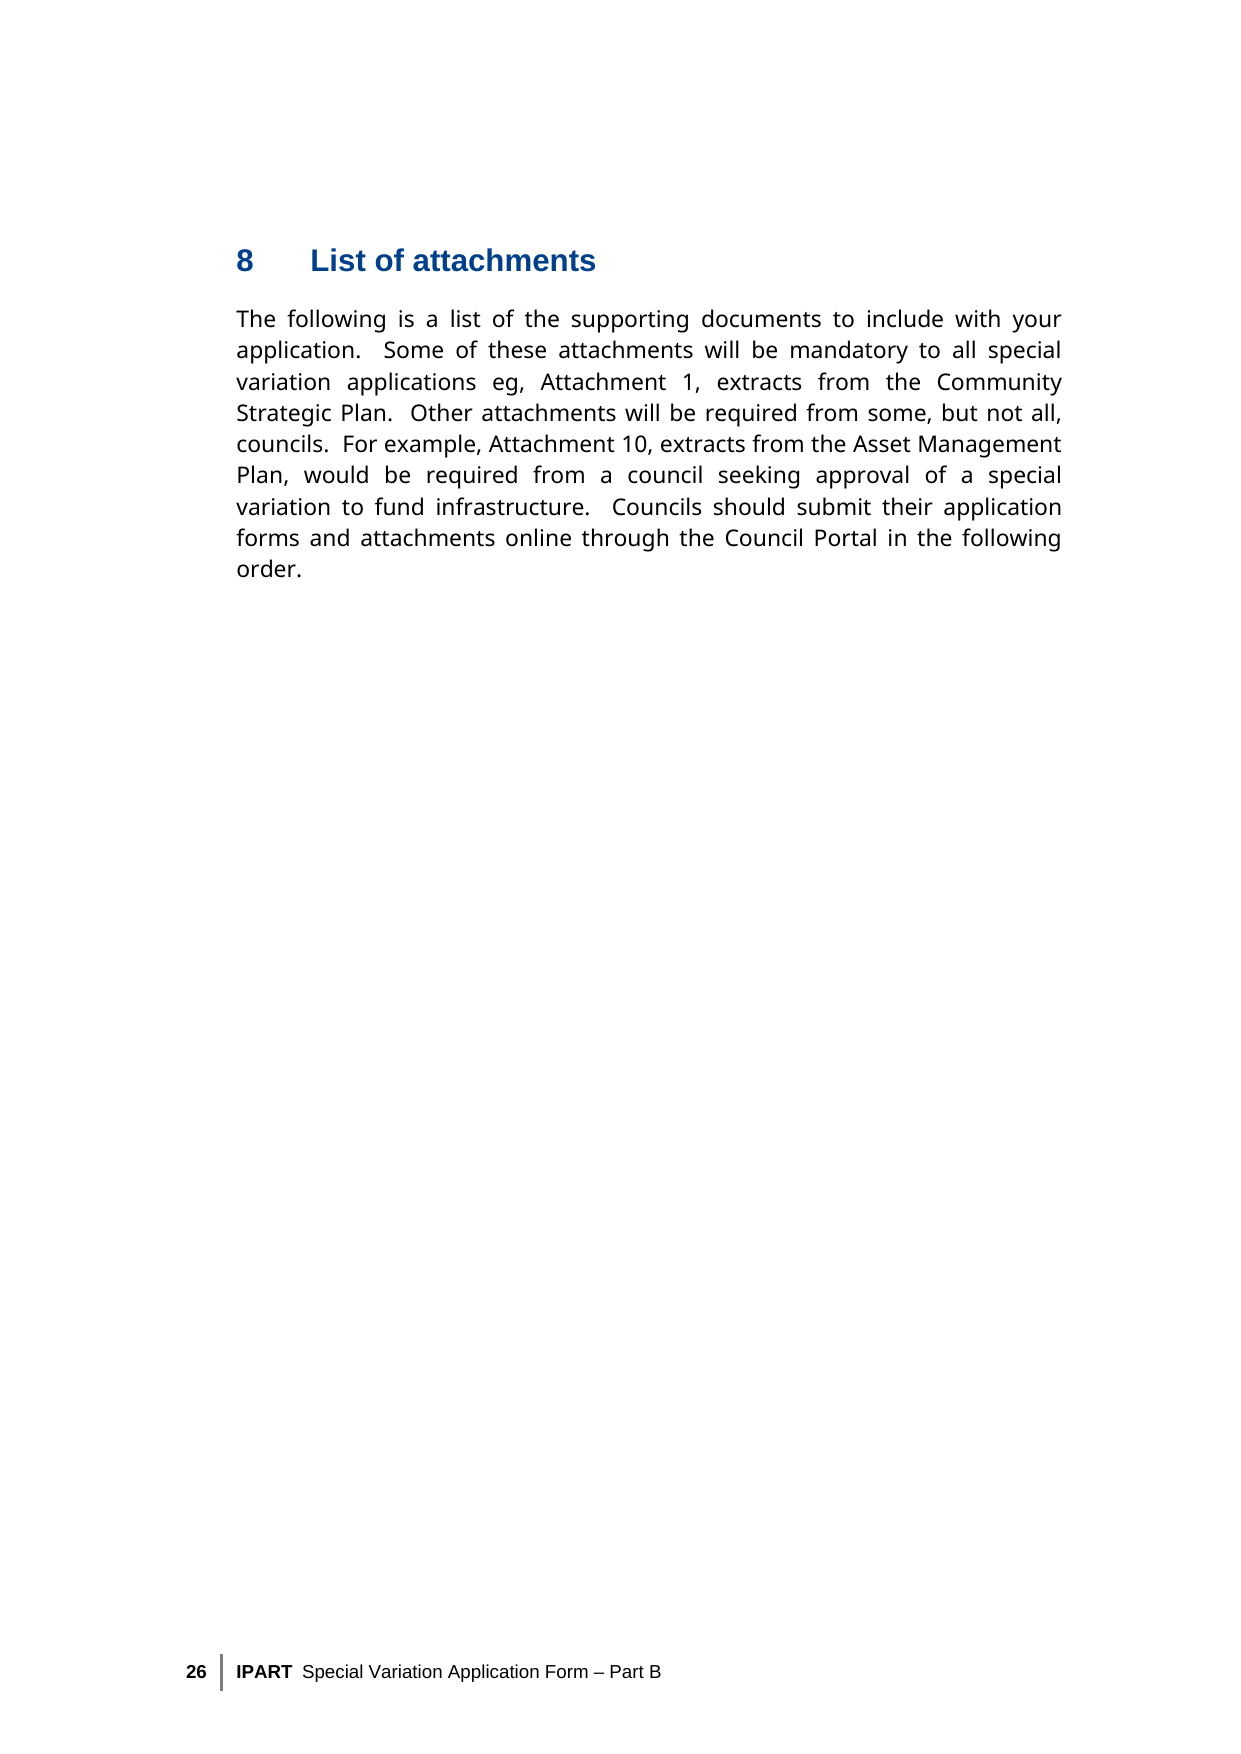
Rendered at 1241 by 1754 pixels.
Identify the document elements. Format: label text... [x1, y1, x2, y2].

text The following is a list of the supporting documents to include with your application. Some of these attachments will be mandatory to all special variation applications eg, Attachment 1, extracts from the Community Strategic Plan. Other attachments will be required from some, but not all, councils. For example, Attachment 10, extracts from the Asset Management Plan, would be required from a council seeking approval of a special variation to fund infrastructure. Councils should submit their application forms and attachments online through the Council Portal in the following order. [236, 303, 1063, 584]
subtitle List of attachments [236, 236, 1063, 278]
